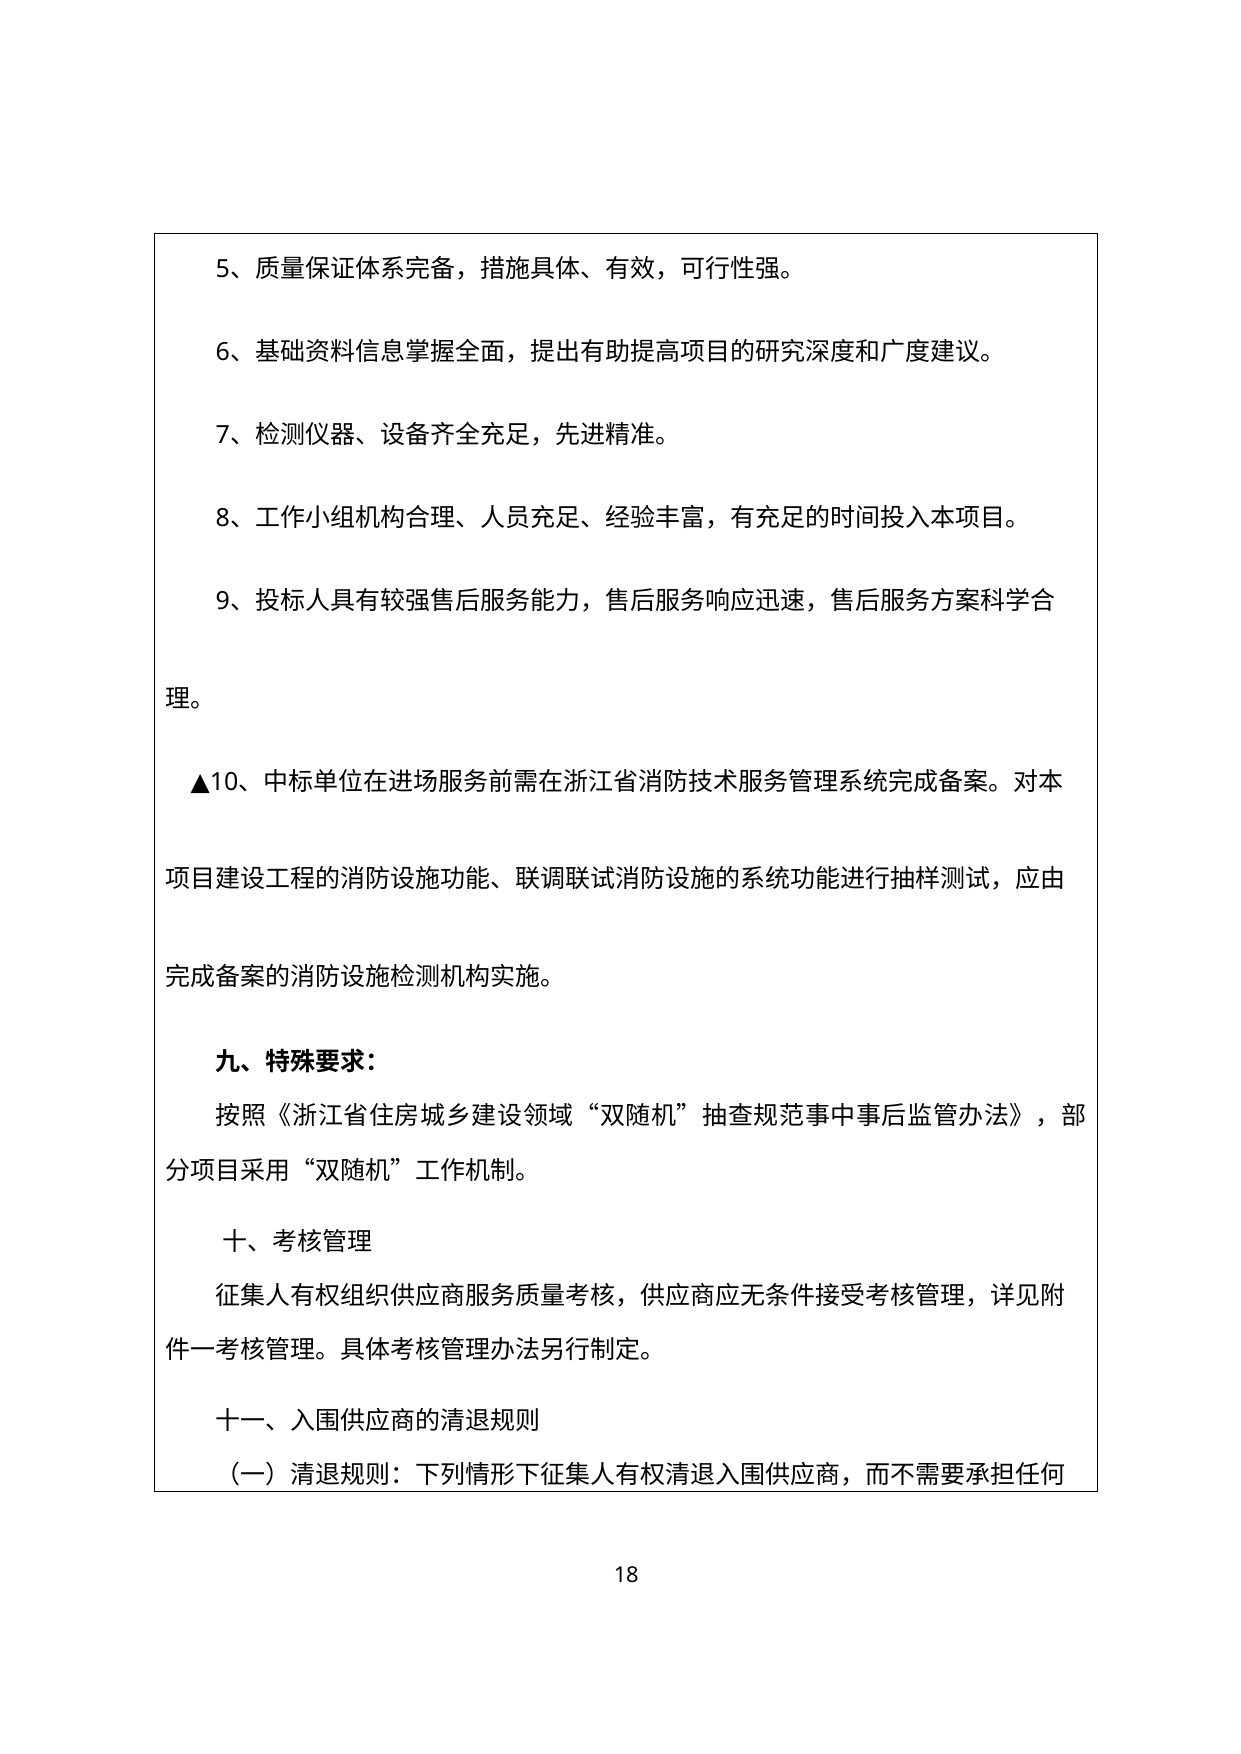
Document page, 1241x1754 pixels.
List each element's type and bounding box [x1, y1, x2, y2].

table_header [155, 234, 1097, 1491]
